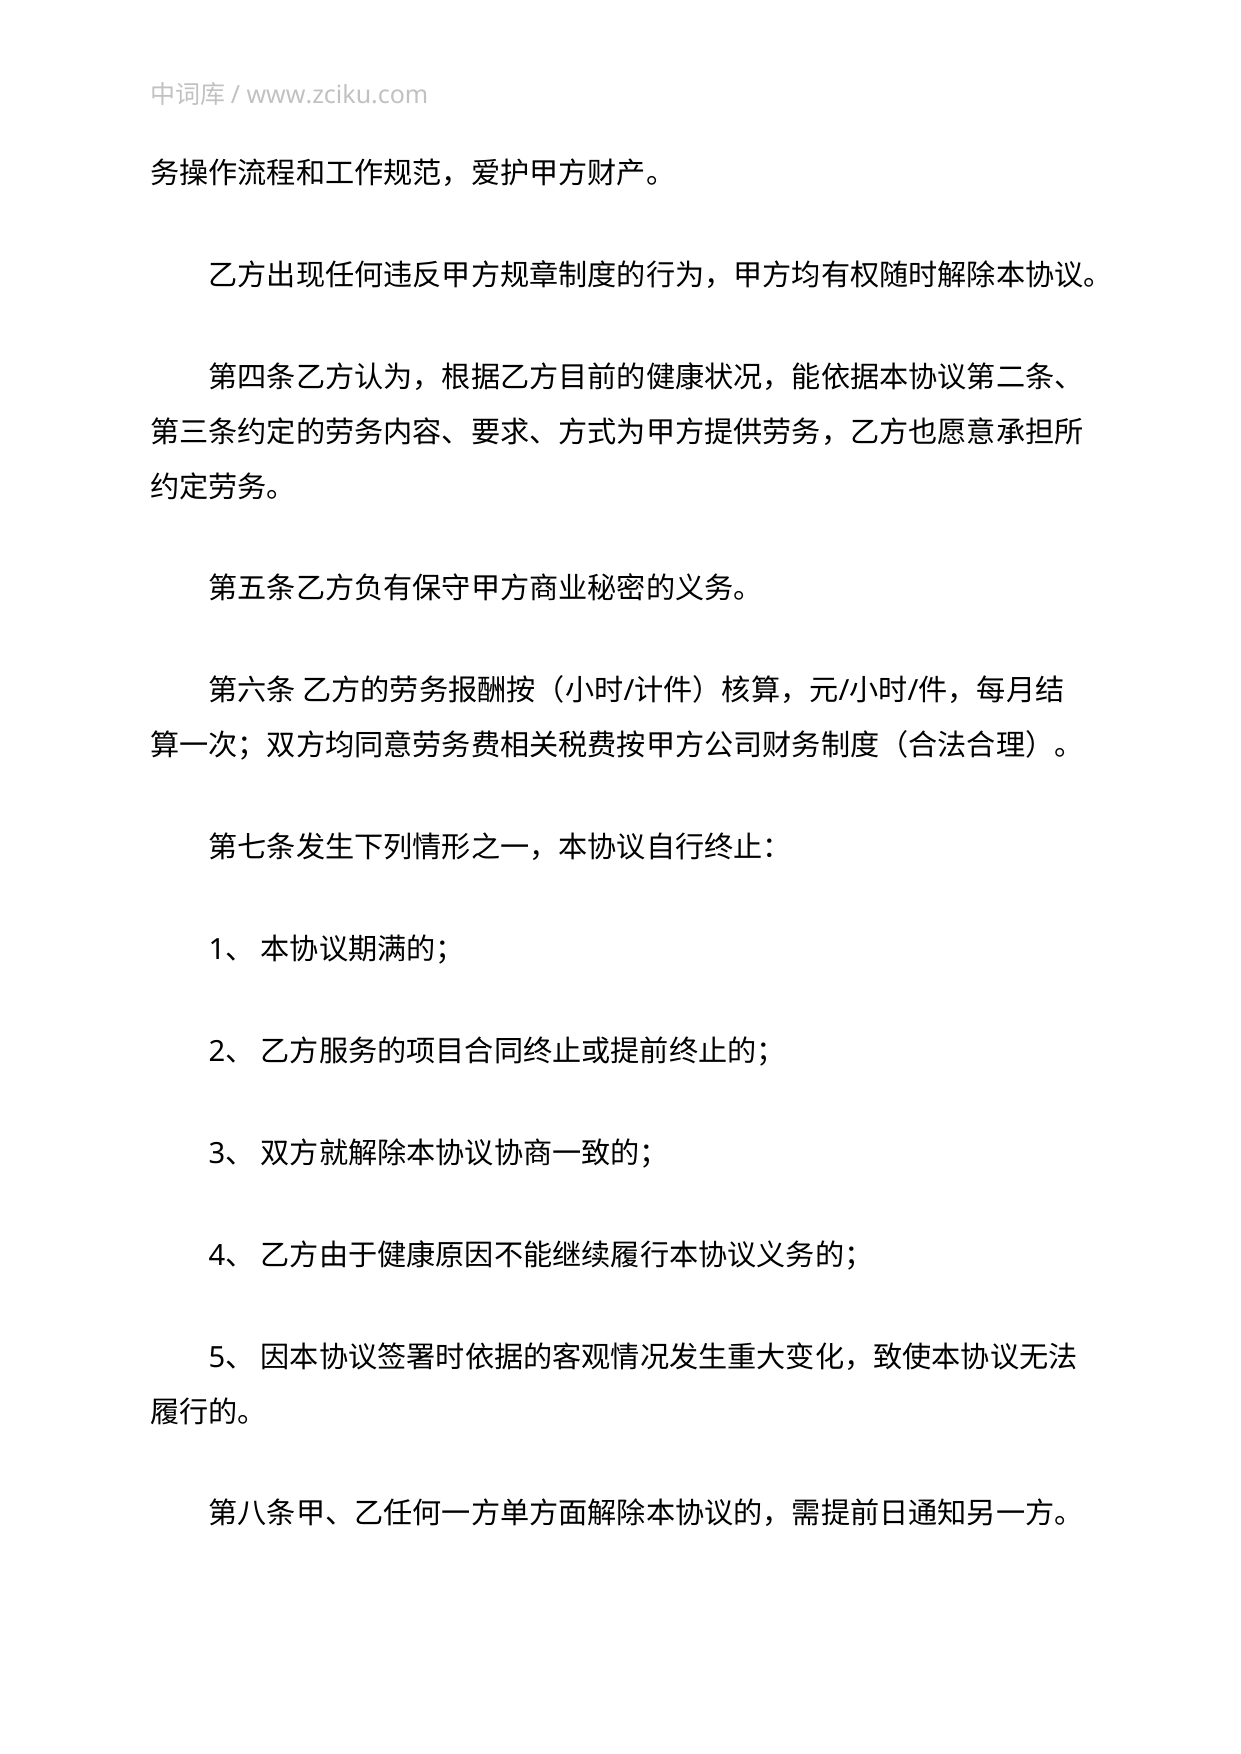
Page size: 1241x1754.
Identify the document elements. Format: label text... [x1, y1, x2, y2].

text 3、 双方就解除本协议协商一致的； [150, 1129, 1090, 1172]
text 第八条甲、乙任何一方单方面解除本协议的，需提前日通知另一方。 [150, 1490, 1090, 1532]
text 第六条 乙方的劳务报酬按（小时/计件）核算，元/小时/件，每月结算一次；双方均同意劳务费相关税费按甲方公司财务制度（合法合理）。 [150, 667, 1090, 764]
text 第七条发生下列情形之一，本协议自行终止： [150, 824, 1090, 866]
text 第五条乙方负有保守甲方商业秘密的义务。 [150, 565, 1090, 607]
text 5、 因本协议签署时依据的客观情况发生重大变化，致使本协议无法履行的。 [150, 1333, 1090, 1431]
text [150, 150, 1090, 192]
text 乙方出现任何违反甲方规章制度的行为，甲方均有权随时解除本协议。 [150, 252, 1090, 294]
text 2、 乙方服务的项目合同终止或提前终止的； [150, 1027, 1090, 1070]
text 4、 乙方由于健康原因不能继续履行本协议义务的； [150, 1231, 1090, 1274]
text 第四条乙方认为，根据乙方目前的健康状况，能依据本协议第二条、第三条约定的劳务内容、要求、方式为甲方提供劳务，乙方也愿意承担所约定劳务。 [150, 353, 1090, 506]
text 1、 本协议期满的； [150, 925, 1090, 968]
